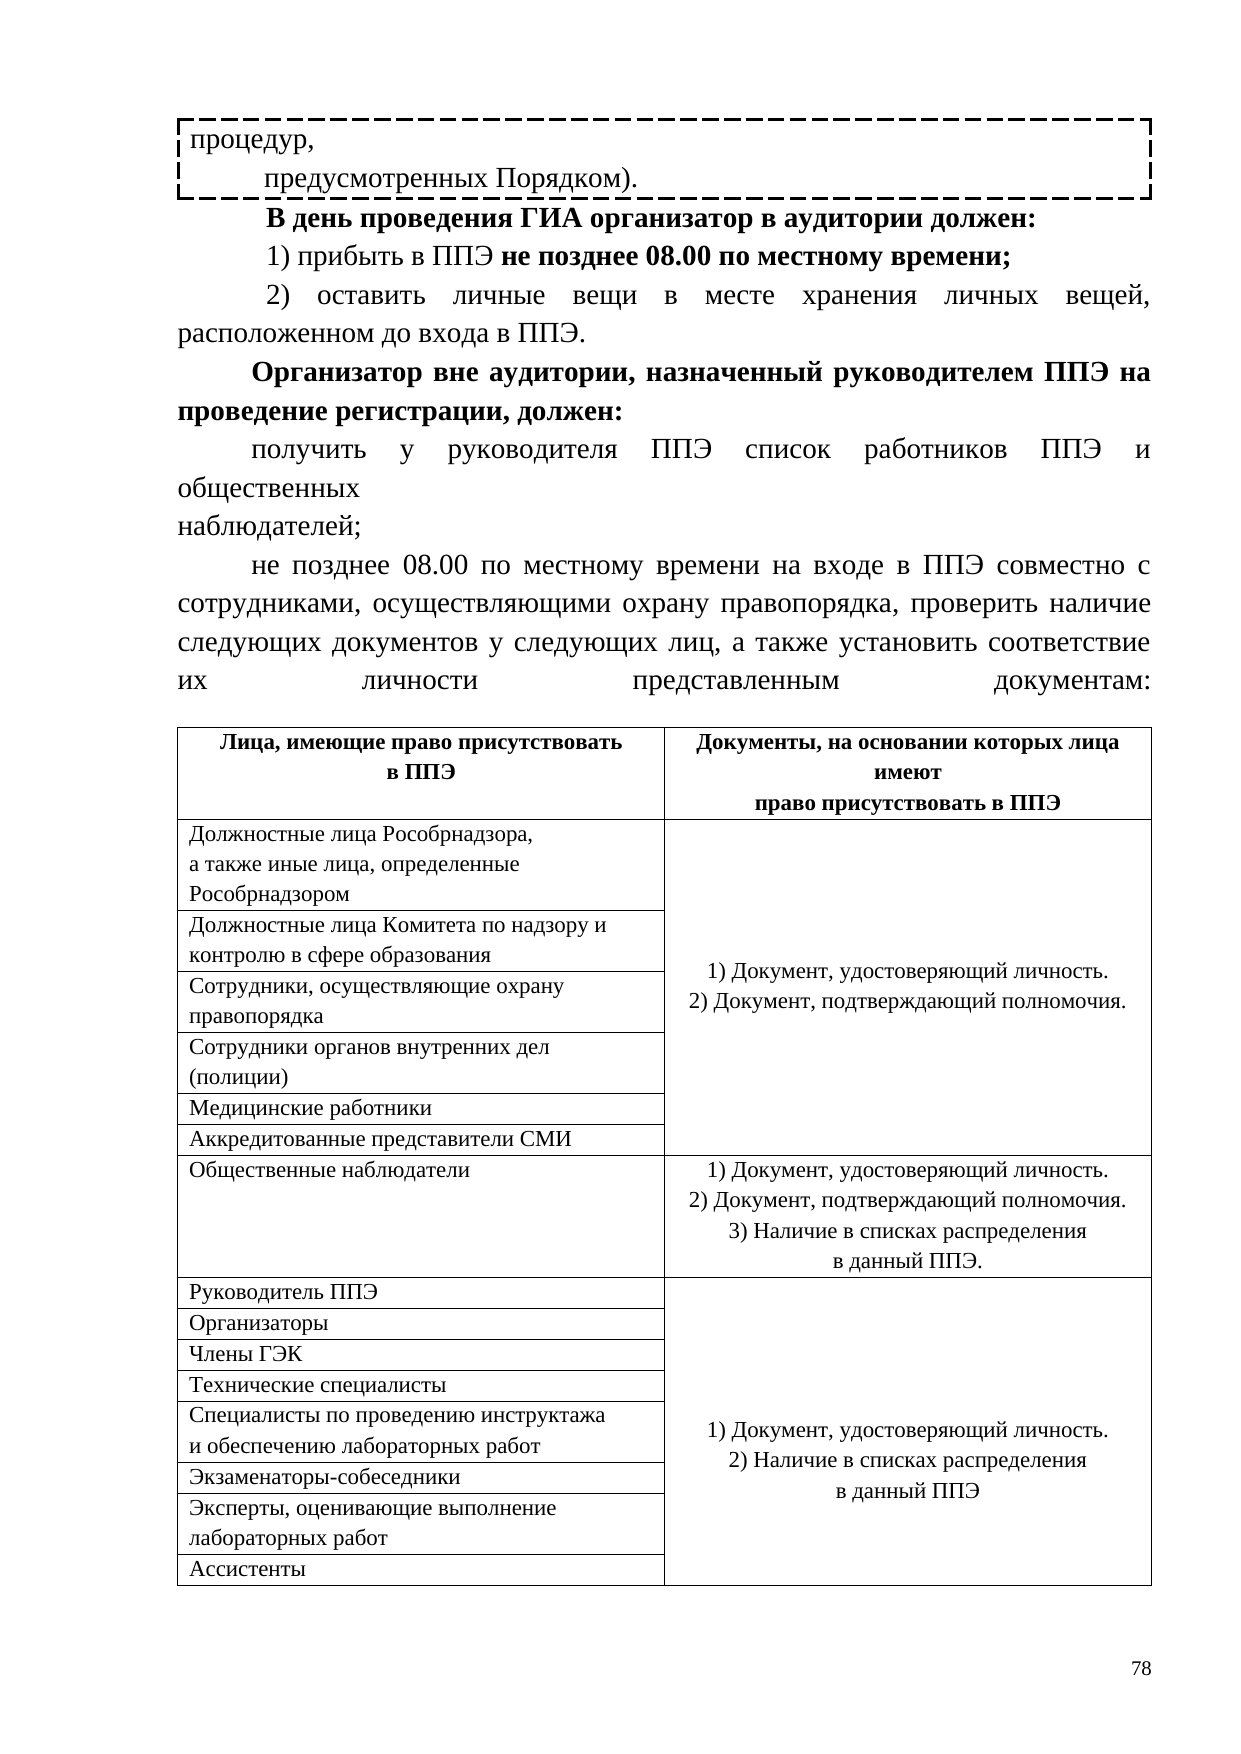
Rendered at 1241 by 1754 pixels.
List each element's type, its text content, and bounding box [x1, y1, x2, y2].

table_cell Специалисты по проведению инструктажа и обеспечению лабораторных работ [178, 1402, 664, 1462]
table_cell Сотрудники органов внутренних дел (полиции) [178, 1033, 664, 1093]
table_header Лица, имеющие право присутствовать в ППЭ [178, 728, 664, 818]
table_cell Организаторы [178, 1309, 664, 1339]
text Организатор вне аудитории, назначенный руководителем ППЭ на проведение регистрации, должен: [177, 354, 1152, 426]
table_cell Сотрудники, осуществляющие охрану правопорядка [178, 972, 664, 1032]
text не позднее 08.00 по местному времени на входе в ППЭ совместно с сотрудниками, осуществляющими охрану правопорядка, проверить наличие следующих документов у следующих лиц, а также установить соответствие их личности представленным документам: [177, 547, 1152, 724]
table_cell Эксперты, оценивающие выполнение лабораторных работ [178, 1494, 664, 1554]
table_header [179, 118, 1150, 197]
table_cell Руководитель ППЭ [178, 1278, 664, 1308]
table_cell Ассистенты [178, 1555, 664, 1585]
table_cell 1) Документ, удостоверяющий личность. 2) Документ, подтверждающий полномочия. [665, 820, 1151, 1155]
table_cell Члены ГЭК [178, 1340, 664, 1369]
table_cell Должностные лица Рособрнадзора, а также иные лица, определенные Рособрнадзором [178, 820, 664, 910]
table_cell 1) Документ, удостоверяющий личность. 2) Документ, подтверждающий полномочия. 3) Наличие в списках распределения в данный ППЭ. [665, 1156, 1151, 1277]
text В день проведения ГИА организатор в аудитории должен: [177, 200, 1152, 233]
table_cell Медицинские работники [178, 1094, 664, 1124]
text 2) оставить личные вещи в месте хранения личных вещей, расположенном до входа в ППЭ. [177, 277, 1152, 349]
table_cell Должностные лица Комитета по надзору и контролю в сфере образования [178, 911, 664, 971]
text получить у руководителя ППЭ список работников ППЭ и общественных [177, 431, 1152, 503]
table_cell Технические специалисты [178, 1371, 664, 1401]
table_header Документы, на основании которых лица имеют право присутствовать в ППЭ [665, 728, 1151, 818]
text 1) прибыть в ППЭ не позднее 08.00 по местному времени; [177, 238, 1152, 272]
text наблюдателей; [177, 508, 1152, 542]
table_cell 1) Документ, удостоверяющий личность. 2) Наличие в списках распределения в данный ППЭ [665, 1278, 1151, 1585]
table_cell Общественные наблюдатели [178, 1156, 664, 1277]
table_cell Аккредитованные представители СМИ [178, 1125, 664, 1155]
table_cell Экзаменаторы-собеседники [178, 1463, 664, 1493]
